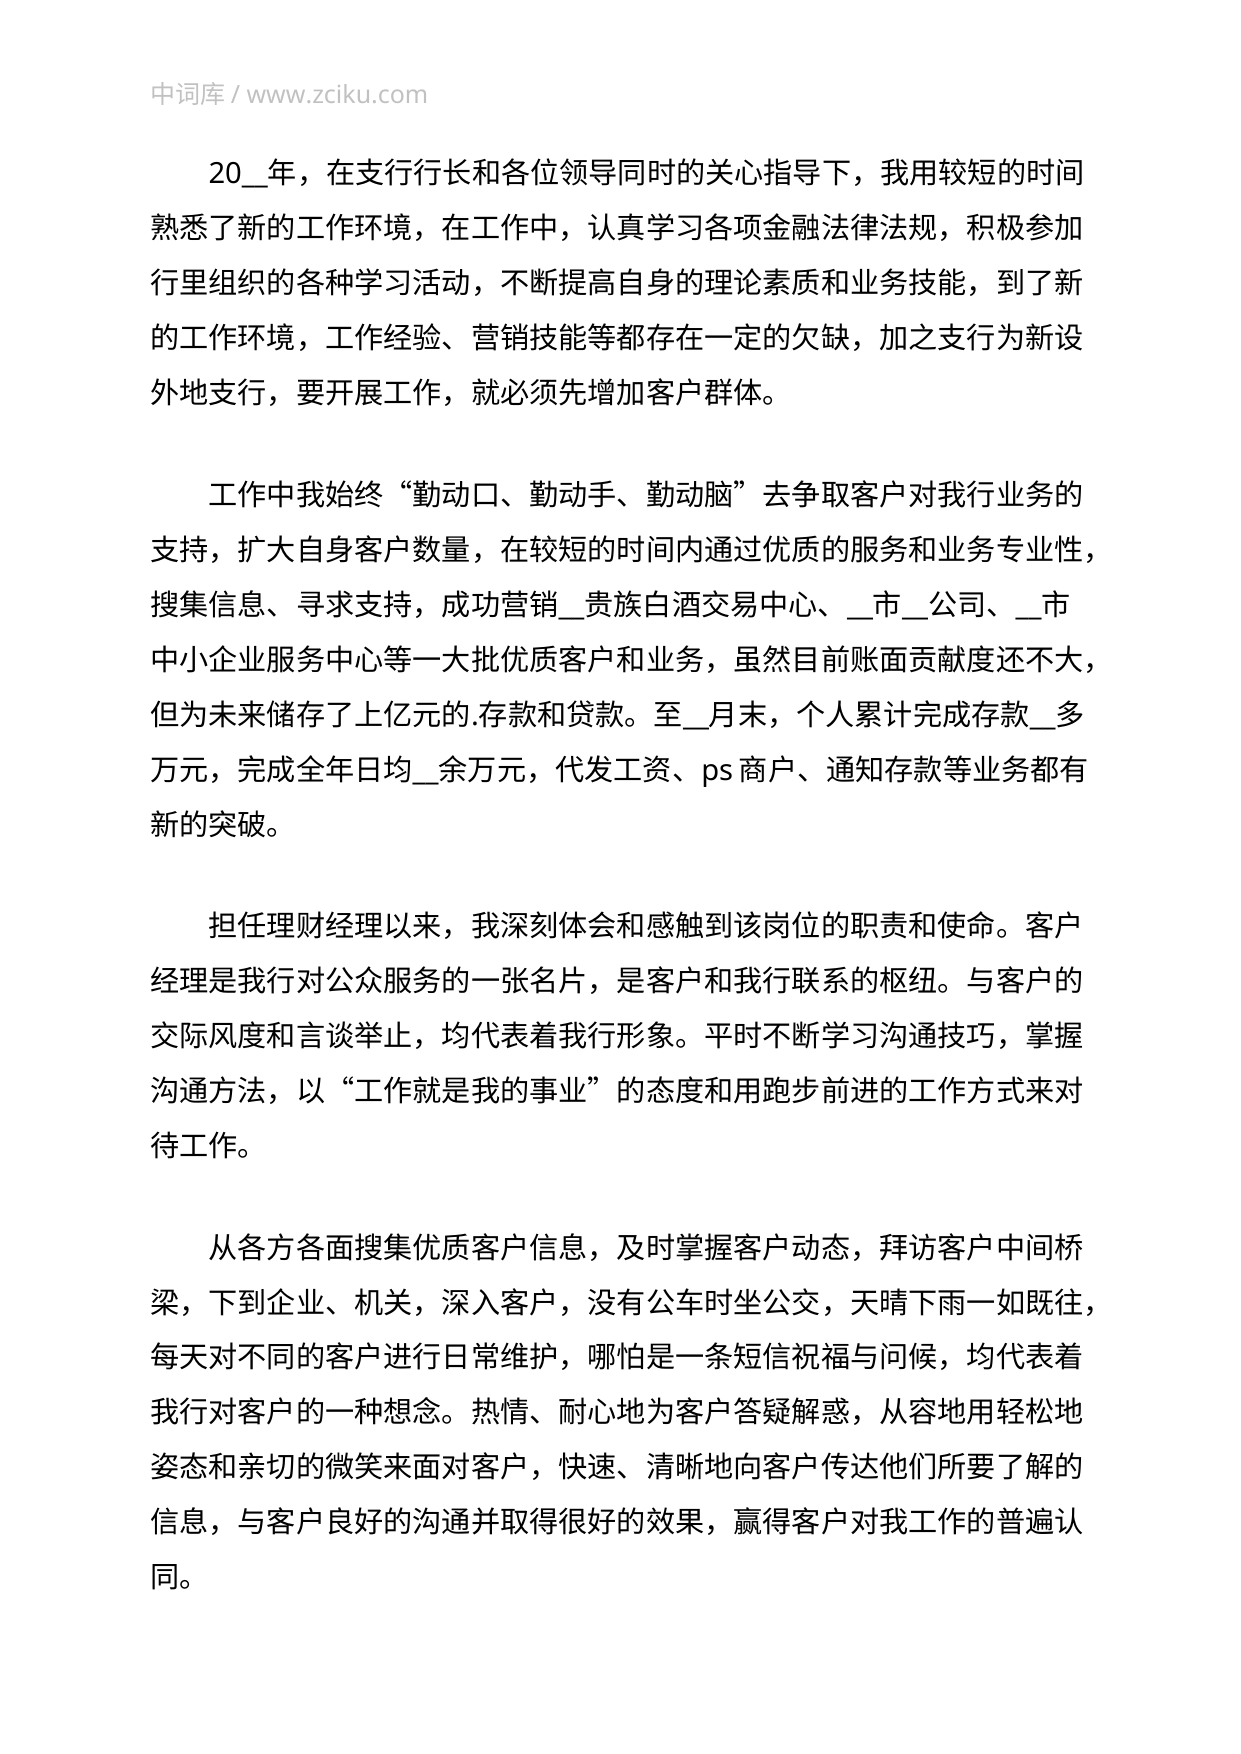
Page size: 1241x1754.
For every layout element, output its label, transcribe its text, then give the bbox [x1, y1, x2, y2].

text 工作中我始终“勤动口、勤动手、勤动脑”去争取客户对我行业务的支持，扩大自身客户数量，在较短的时间内通过优质的服务和业务专业性，搜集信息、寻求支持，成功营销__贵族白酒交易中心、__市__公司、__市中小企业服务中心等一大批优质客户和业务，虽然目前账面贡献度还不大，但为未来储存了上亿元的.存款和贷款。至__月末，个人累计完成存款__多万元，完成全年日均__余万元，代发工资、ps商户、通知存款等业务都有新的突破。 [150, 471, 1090, 843]
text 从各方各面搜集优质客户信息，及时掌握客户动态，拜访客户中间桥梁，下到企业、机关，深入客户，没有公车时坐公交，天晴下雨一如既往，每天对不同的客户进行日常维护，哪怕是一条短信祝福与问候，均代表着我行对客户的一种想念。热情、耐心地为客户答疑解惑，从容地用轻松地姿态和亲切的微笑来面对客户，快速、清晰地向客户传达他们所要了解的信息，与客户良好的沟通并取得很好的效果，赢得客户对我工作的普遍认同。 [150, 1224, 1090, 1596]
text 担任理财经理以来，我深刻体会和感触到该岗位的职责和使命。客户经理是我行对公众服务的一张名片，是客户和我行联系的枢纽。与客户的交际风度和言谈举止，均代表着我行形象。平时不断学习沟通技巧，掌握沟通方法，以“工作就是我的事业”的态度和用跑步前进的工作方式来对待工作。 [150, 903, 1090, 1165]
text 20__年，在支行行长和各位领导同时的关心指导下，我用较短的时间熟悉了新的工作环境，在工作中，认真学习各项金融法律法规，积极参加行里组织的各种学习活动，不断提高自身的理论素质和业务技能，到了新的工作环境，工作经验、营销技能等都存在一定的欠缺，加之支行为新设外地支行，要开展工作，就必须先增加客户群体。 [150, 150, 1090, 412]
